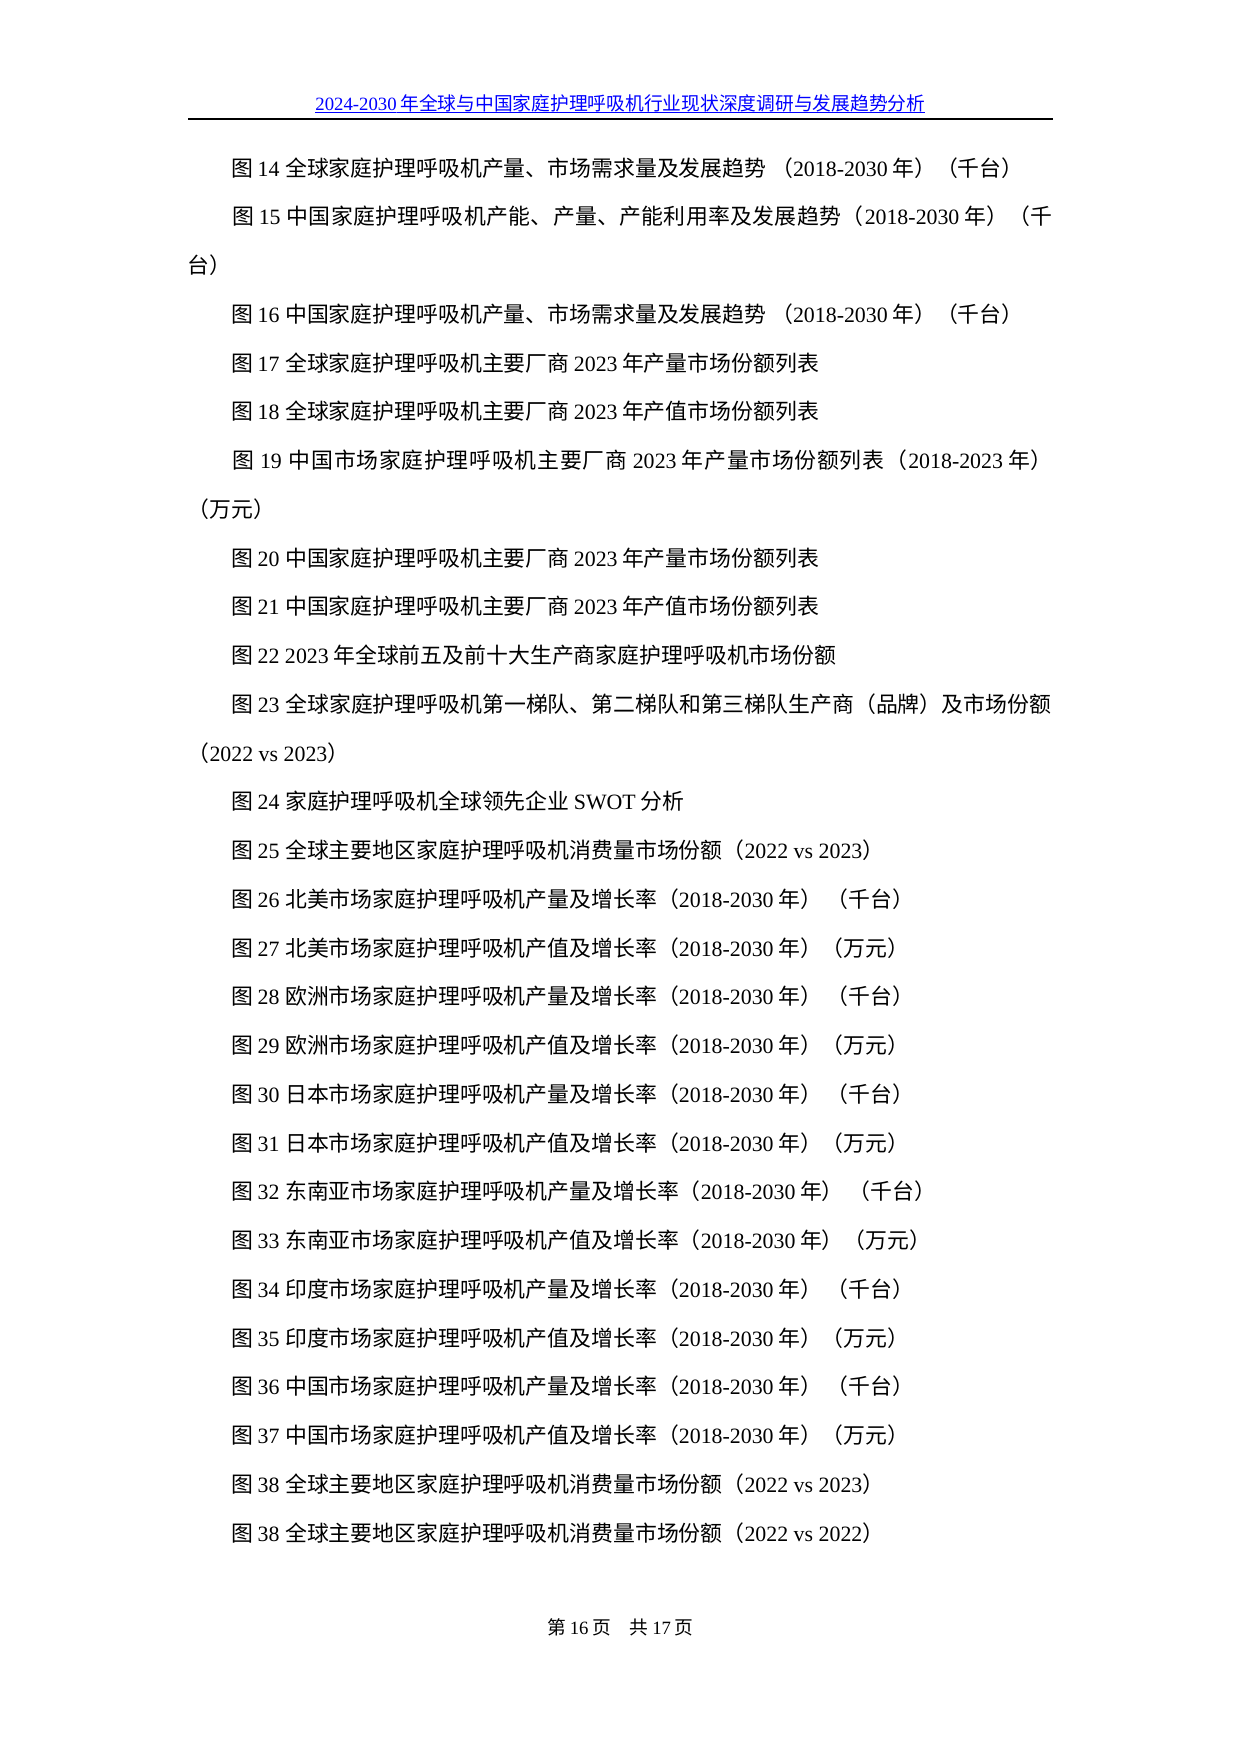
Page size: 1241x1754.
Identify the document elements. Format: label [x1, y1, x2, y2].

text [187, 150, 1053, 1548]
